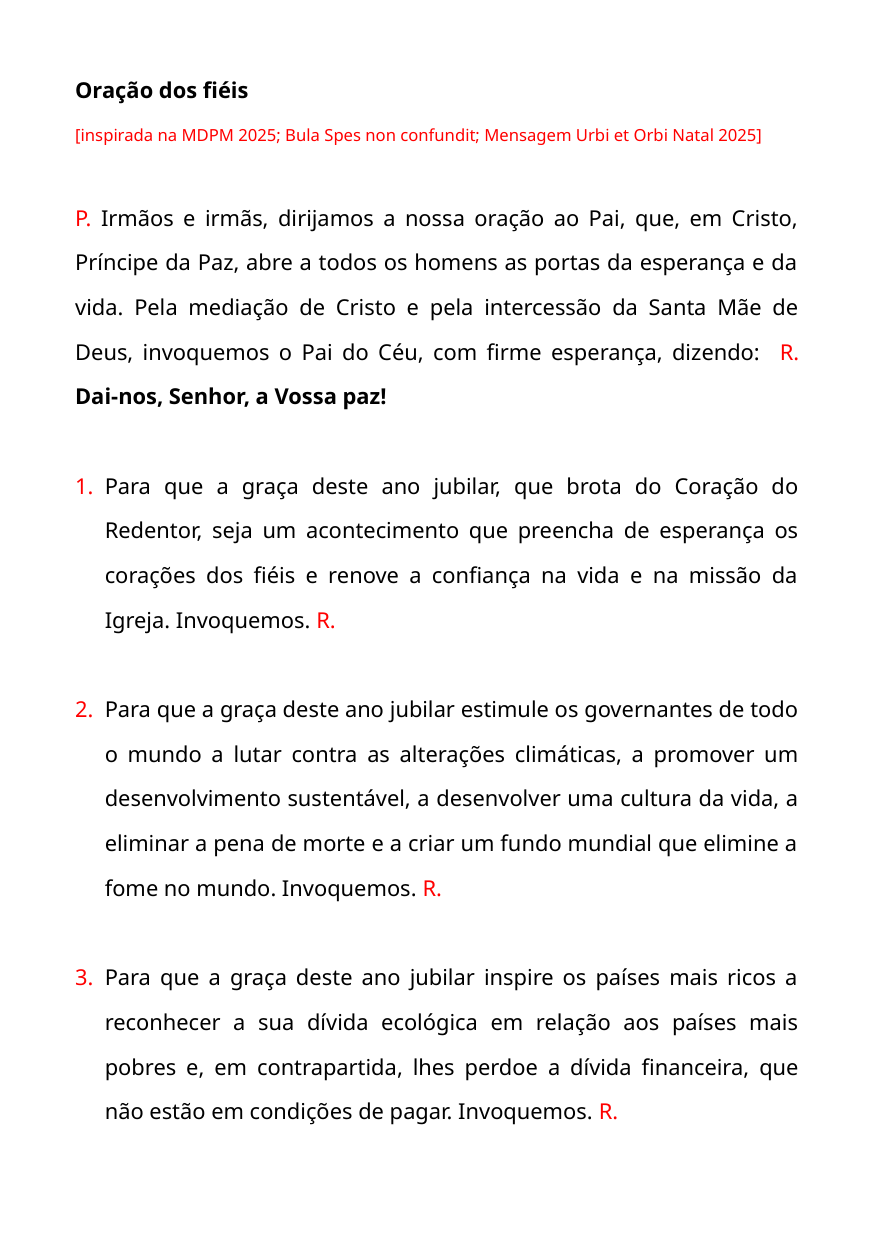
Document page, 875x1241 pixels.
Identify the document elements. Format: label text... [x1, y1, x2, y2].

text P. Irmãos e irmãs, dirijamos a nossa oração ao Pai, que, em Cristo, Príncipe da Paz, abre a todos os homens as portas da esperança e da vida. Pela mediação de Cristo e pela intercessão da Santa Mãe de Deus, invoquemos o Pai do Céu, com firme esperança, dizendo: R. Dai-nos, Senhor, a Vossa paz! [75, 202, 799, 411]
list Para que a graça deste ano jubilar inspire os países mais ricos a reconhecer a sua dívida ecológica em relação aos países mais pobres e, em contrapartida, lhes perdoe a dívida financeira, que não estão em condições de pagar. Invoquemos. R. [75, 962, 799, 1126]
text [inspirada na MDPM 2025; Bula Spes non confundit; Mensagem Urbi et Orbi Natal 2025] [75, 124, 799, 146]
list Para que a graça deste ano jubilar, que brota do Coração do Redentor, seja um acontecimento que preencha de esperança os corações dos fiéis e renove a confiança na vida e na missão da Igreja. Invoquemos. R. [75, 471, 799, 634]
list Para que a graça deste ano jubilar estimule os governantes de todo o mundo a lutar contra as alterações climáticas, a promover um desenvolvimento sustentável, a desenvolver uma cultura da vida, a eliminar a pena de morte e a criar um fundo mundial que elimine a fome no mundo. Invoquemos. R. [75, 694, 799, 903]
text Oração dos fiéis [75, 75, 799, 105]
